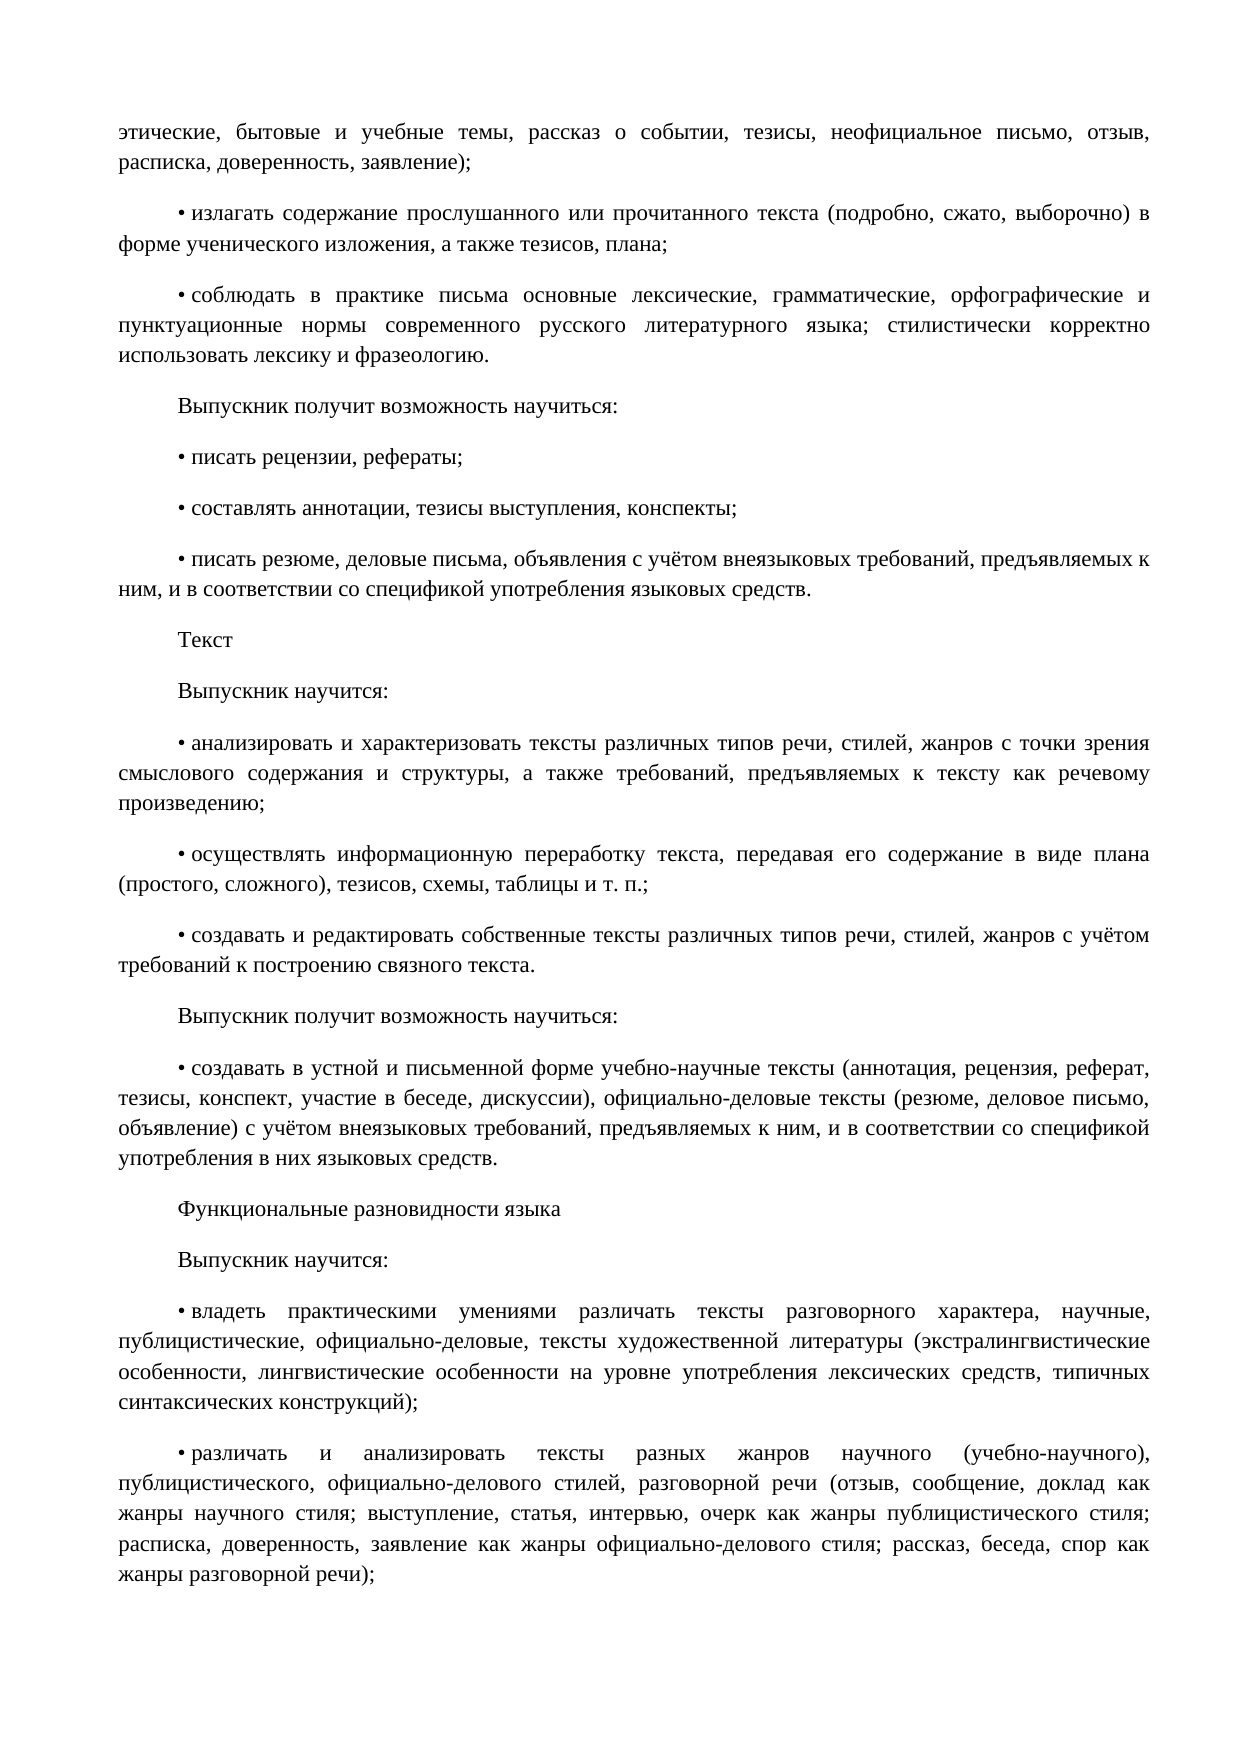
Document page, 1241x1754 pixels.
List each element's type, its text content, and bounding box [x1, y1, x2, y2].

text • писать резюме, деловые письма, объявления с учётом внеязыковых требований, предъявляемых к ним, и в соответствии со спецификой употребления языковых средств. [118, 545, 1152, 602]
text • писать рецензии, рефераты; [118, 443, 1152, 469]
text Выпускник получит возможность научиться: [118, 1002, 1152, 1029]
text Выпускник научится: [118, 1246, 1152, 1273]
text Текст [118, 626, 1152, 653]
text • соблюдать в практике письма основные лексические, грамматические, орфографические и пунктуационные нормы современного русского литературного языка; стилистически корректно использовать лексику и фразеологию. [118, 281, 1152, 367]
text • составлять аннотации, тезисы выступления, конспекты; [118, 494, 1152, 521]
text Выпускник научится: [118, 677, 1152, 704]
text Выпускник получит возможность научиться: [118, 392, 1152, 418]
text • различать и анализировать тексты разных жанров научного (учебно-научного), публицистического, официально-делового стилей, разговорной речи (отзыв, сообщение, доклад как жанры научного стиля; выступление, статья, интервью, очерк как жанры публицистического стиля; расписка, доверенность, заявление как жанры официально-делового стиля; рассказ, беседа, спор как жанры разговорной речи); [118, 1439, 1152, 1586]
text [118, 118, 1152, 175]
text Функциональные разновидности языка [118, 1195, 1152, 1222]
text • осуществлять информационную переработку текста, передавая его содержание в виде плана (простого, сложного), тезисов, схемы, таблицы и т. п.; [118, 840, 1152, 897]
text • владеть практическими умениями различать тексты разговорного характера, научные, публицистические, официально-деловые, тексты художественной литературы (экстралингвистические особенности, лингвистические особенности на уровне употребления лексических средств, типичных синтаксических конструкций); [118, 1297, 1152, 1414]
text • анализировать и характеризовать тексты различных типов речи, стилей, жанров с точки зрения смыслового содержания и структуры, а также требований, предъявляемых к тексту как речевому произведению; [118, 728, 1152, 815]
text • создавать в устной и письменной форме учебно-научные тексты (аннотация, рецензия, реферат, тезисы, конспект, участие в беседе, дискуссии), официально-деловые тексты (резюме, деловое письмо, объявление) с учётом внеязыковых требований, предъявляемых к ним, и в соответствии со спецификой употребления в них языковых средств. [118, 1053, 1152, 1171]
text • создавать и редактировать собственные тексты различных типов речи, стилей, жанров с учётом требований к построению связного текста. [118, 921, 1152, 978]
text • излагать содержание прослушанного или прочитанного текста (подробно, сжато, выборочно) в форме ученического изложения, а также тезисов, плана; [118, 199, 1152, 256]
